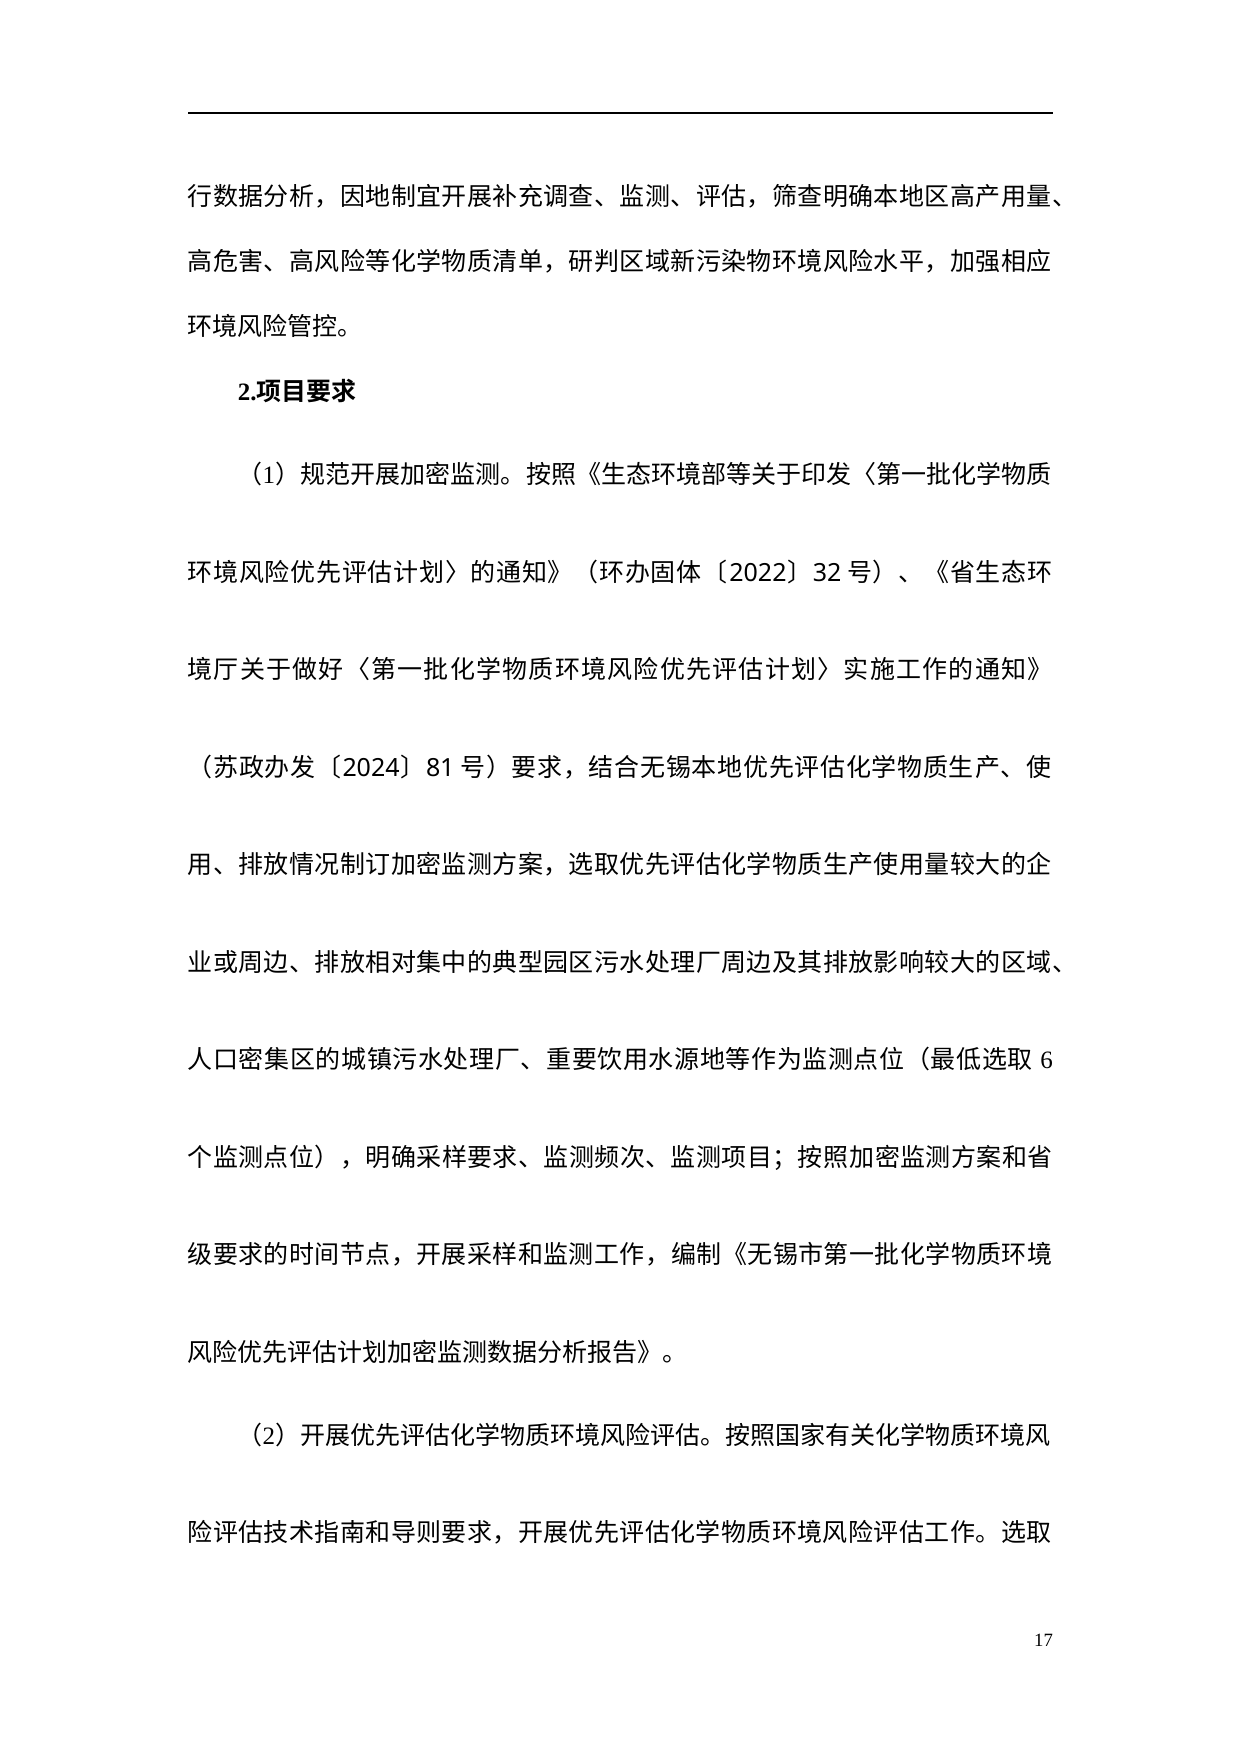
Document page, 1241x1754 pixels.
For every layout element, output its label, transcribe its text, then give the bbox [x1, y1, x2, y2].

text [187, 162, 1053, 357]
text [187, 1401, 1053, 1563]
text 2.项目要求 [187, 357, 1053, 422]
text （1）规范开展加密监测。按照《生态环境部等关于印发〈第一批化学物质环境风险优先评估计划〉的通知》（环办固体〔2022〕32号）、《省生态环境厅关于做好〈第一批化学物质环境风险优先评估计划〉实施工作的通知》（苏政办发〔2024〕81号）要求，结合无锡本地优先评估化学物质生产、使用、排放情况制订加密监测方案，选取优先评估化学物质生产使用量较大的企业或周边、排放相对集中的典型园区污水处理厂周边及其排放影响较大的区域、人口密集区的城镇污水处理厂、重要饮用水源地等作为监测点位（最低选取6个监测点位），明确采样要求、监测频次、监测项目；按照加密监测方案和省级要求的时间节点，开展采样和监测工作，编制《无锡市第一批化学物质环境风险优先评估计划加密监测数据分析报告》。 [187, 440, 1053, 1383]
